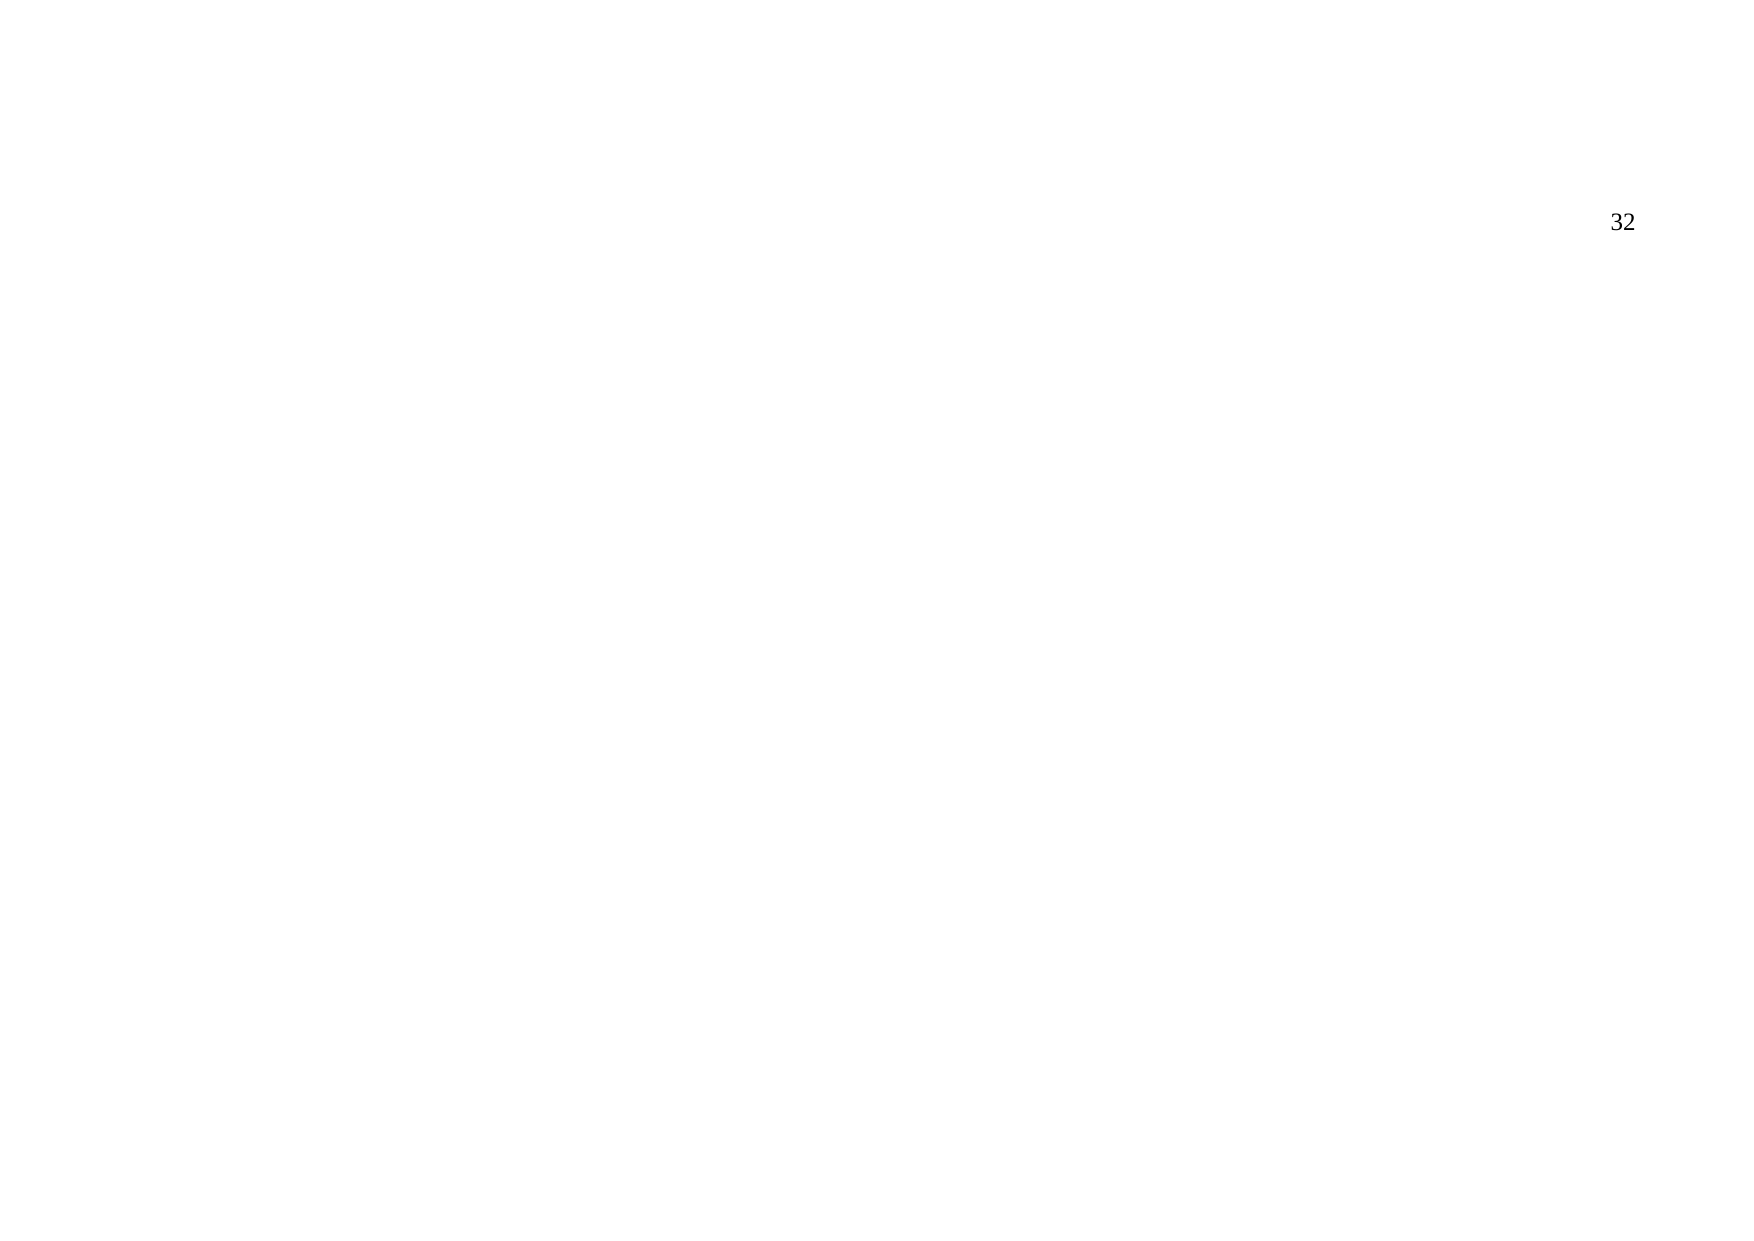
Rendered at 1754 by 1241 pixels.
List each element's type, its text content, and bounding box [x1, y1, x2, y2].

text 32 [1610, 207, 1712, 236]
